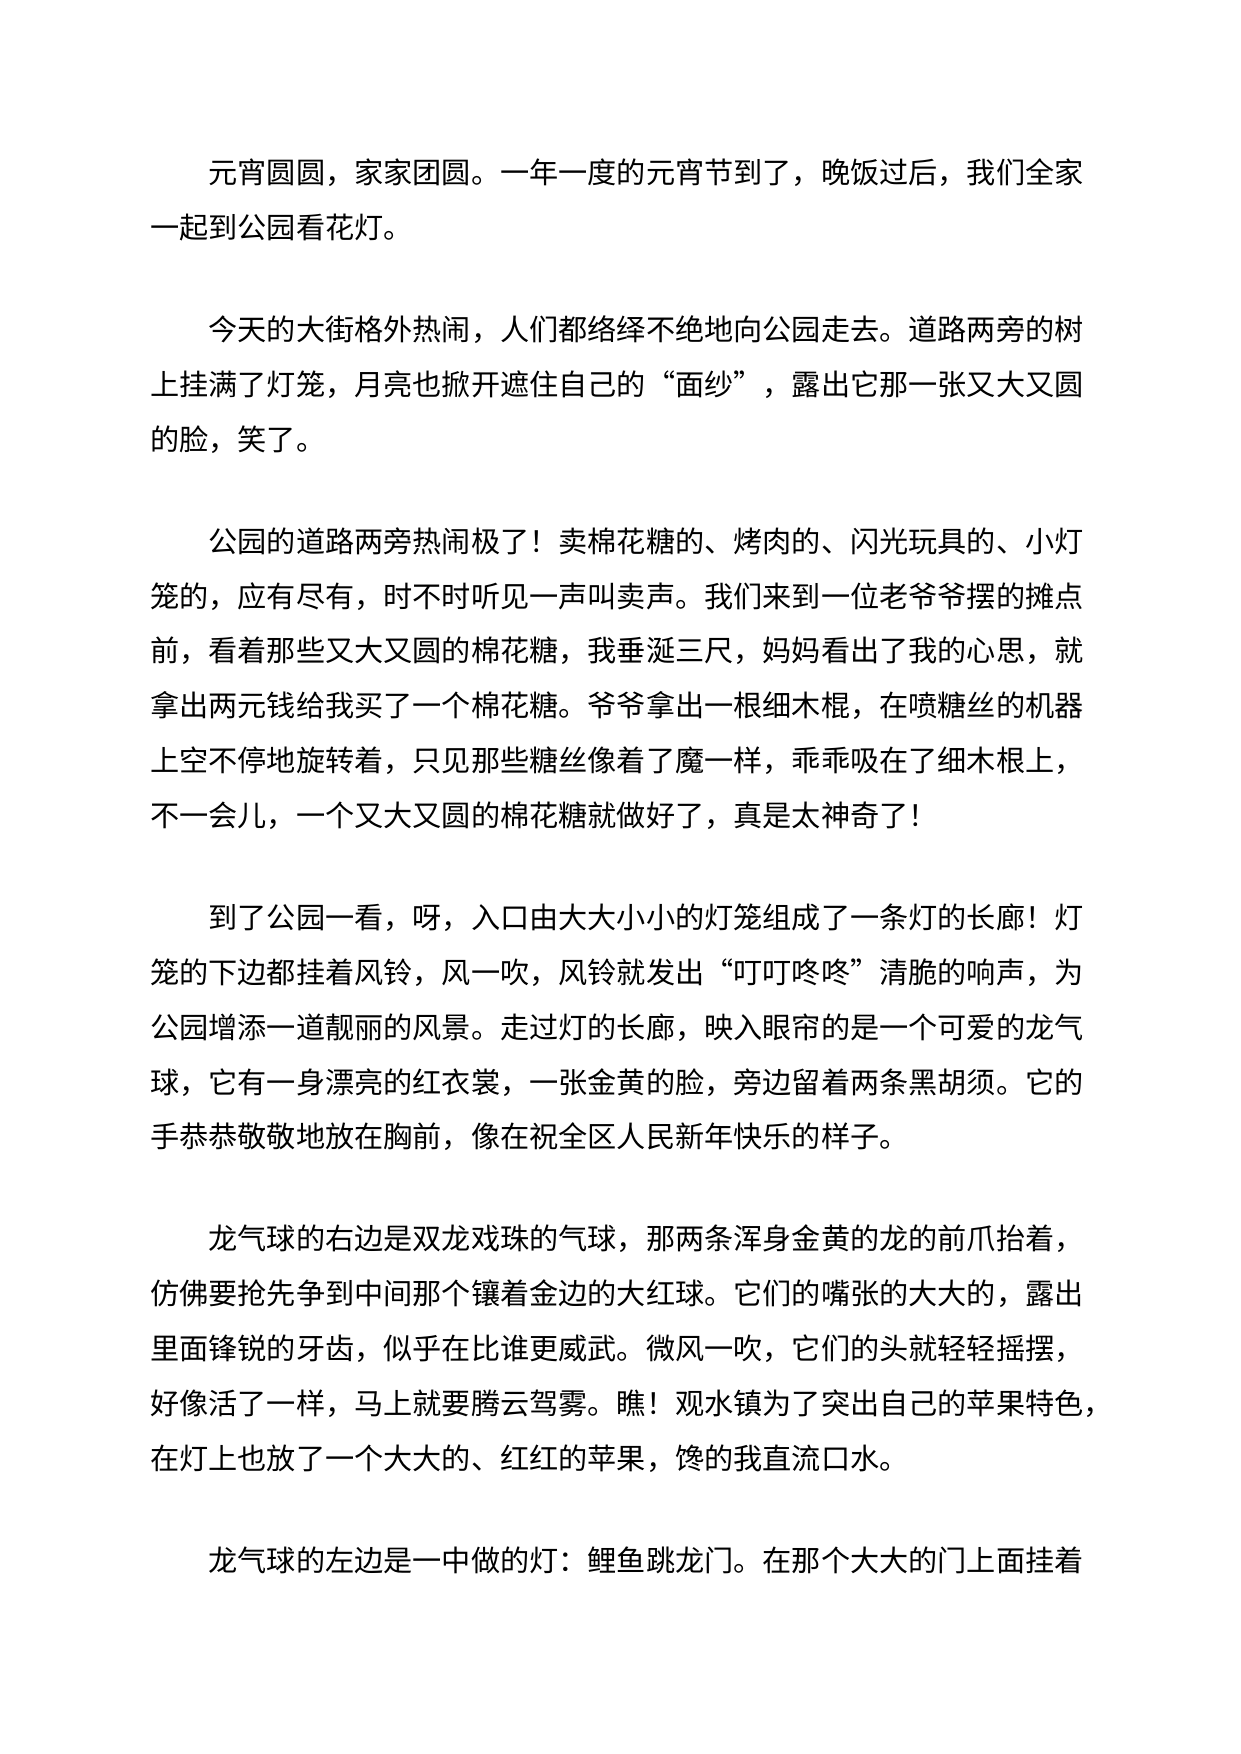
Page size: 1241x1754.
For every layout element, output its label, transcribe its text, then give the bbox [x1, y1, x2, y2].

text 到了公园一看，呀，入口由大大小小的灯笼组成了一条灯的长廊！灯笼的下边都挂着风铃，风一吹，风铃就发出“叮叮咚咚”清脆的响声，为公园增添一道靓丽的风景。走过灯的长廊，映入眼帘的是一个可爱的龙气球，它有一身漂亮的红衣裳，一张金黄的脸，旁边留着两条黑胡须。它的手恭恭敬敬地放在胸前，像在祝全区人民新年快乐的样子。 [150, 894, 1090, 1156]
text 今天的大街格外热闹，人们都络绎不绝地向公园走去。道路两旁的树上挂满了灯笼，月亮也掀开遮住自己的“面纱”，露出它那一张又大又圆的脸，笑了。 [150, 307, 1090, 459]
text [150, 1537, 1090, 1579]
text 元宵圆圆，家家团圆。一年一度的元宵节到了，晚饭过后，我们全家一起到公园看花灯。 [150, 150, 1090, 247]
text 龙气球的右边是双龙戏珠的气球，那两条浑身金黄的龙的前爪抬着，仿佛要抢先争到中间那个镶着金边的大红球。它们的嘴张的大大的，露出里面锋锐的牙齿，似乎在比谁更威武。微风一吹，它们的头就轻轻摇摆，好像活了一样，马上就要腾云驾雾。瞧！观水镇为了突出自己的苹果特色，在灯上也放了一个大大的、红红的苹果，馋的我直流口水。 [150, 1216, 1090, 1478]
text 公园的道路两旁热闹极了！卖棉花糖的、烤肉的、闪光玩具的、小灯笼的，应有尽有，时不时听见一声叫卖声。我们来到一位老爷爷摆的摊点前，看着那些又大又圆的棉花糖，我垂涎三尺，妈妈看出了我的心思，就拿出两元钱给我买了一个棉花糖。爷爷拿出一根细木棍，在喷糖丝的机器上空不停地旋转着，只见那些糖丝像着了魔一样，乖乖吸在了细木根上，不一会儿，一个又大又圆的棉花糖就做好了，真是太神奇了！ [150, 518, 1090, 835]
